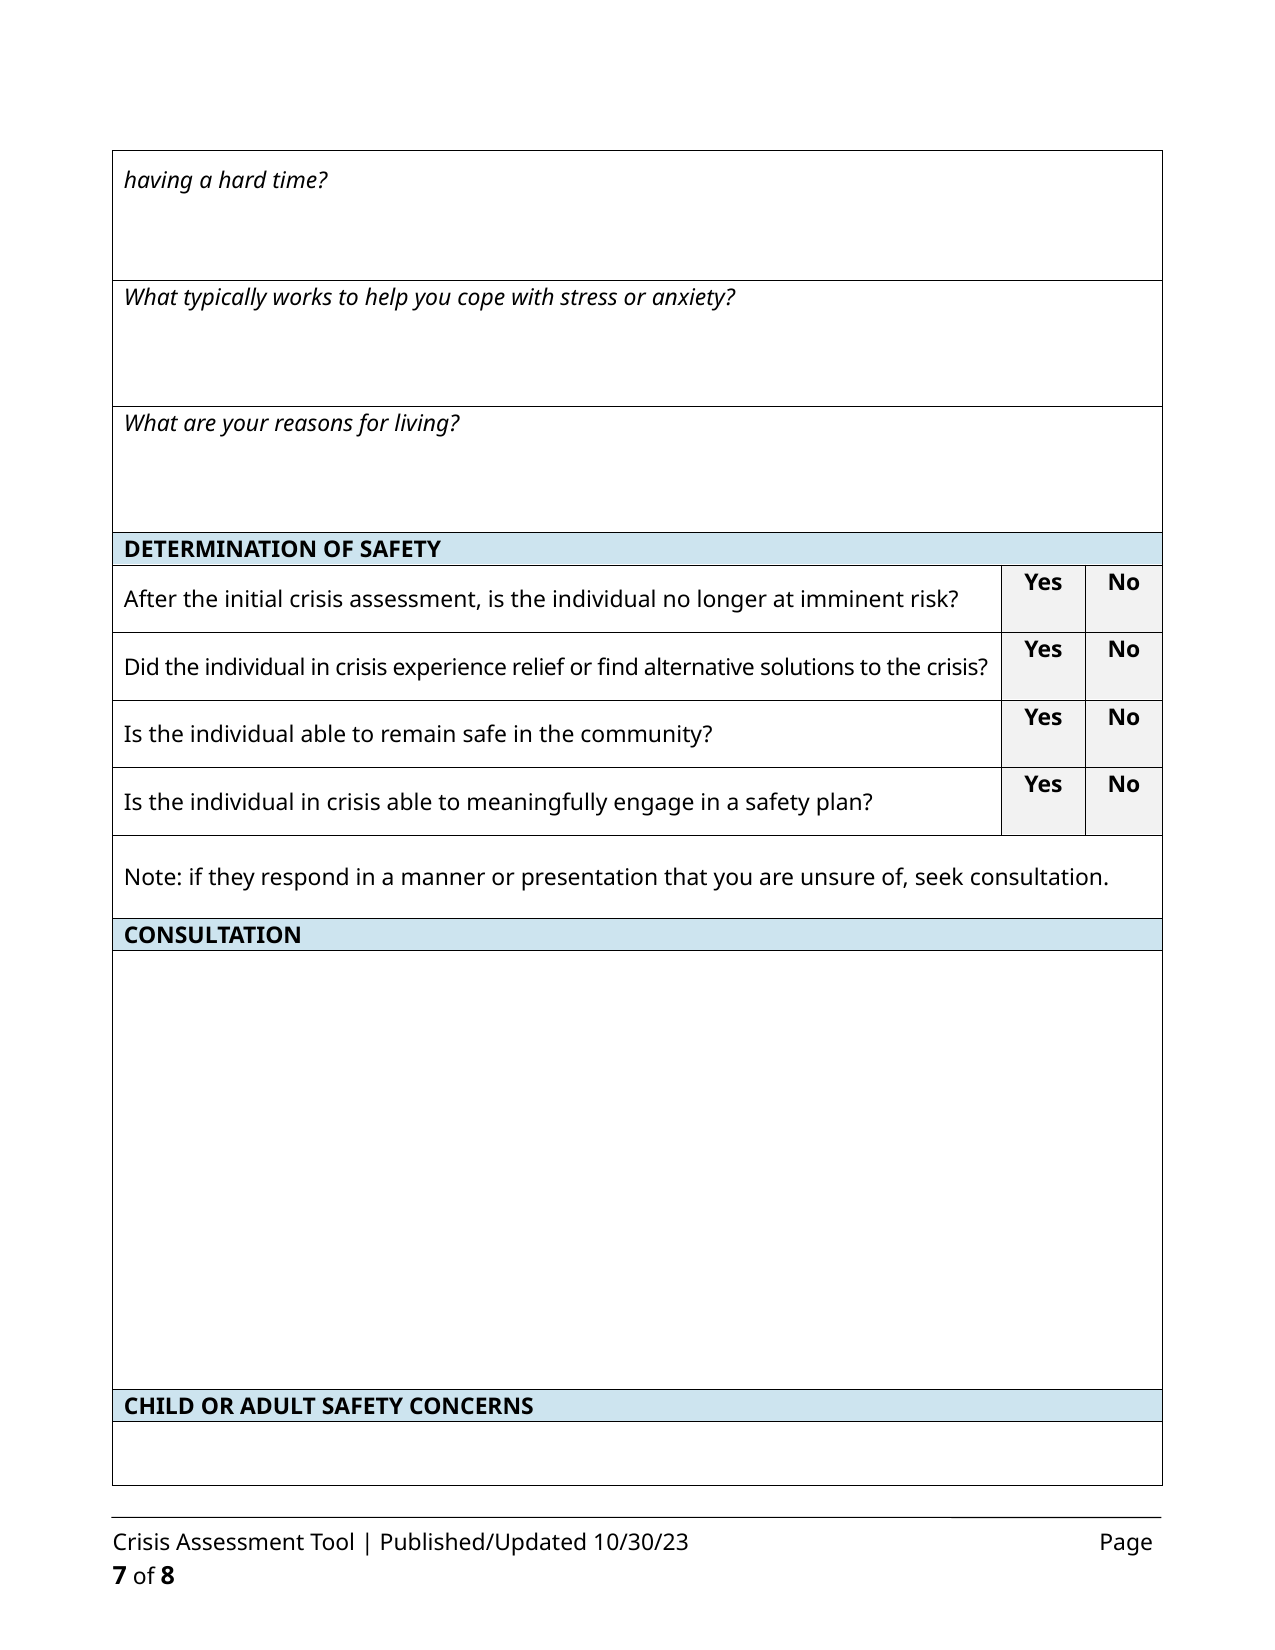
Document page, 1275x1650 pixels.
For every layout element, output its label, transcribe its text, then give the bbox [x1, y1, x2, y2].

table_cell Yes [1002, 566, 1085, 632]
table_cell Consultation [113, 919, 1162, 950]
table_cell [113, 1422, 1162, 1484]
table_cell Yes [1002, 701, 1085, 767]
table_cell Yes [1002, 768, 1085, 834]
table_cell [113, 151, 1162, 280]
table_cell Is the individual able to remain safe in the community? [113, 701, 1001, 767]
table_cell No [1086, 701, 1162, 767]
table_cell What typically works to help you cope with stress or anxiety? [113, 281, 1162, 406]
table_cell Is the individual in crisis able to meaningfully engage in a safety plan? [113, 768, 1001, 834]
table_cell Yes [1002, 633, 1085, 699]
table_cell What are your reasons for living? [113, 407, 1162, 532]
table_cell After the initial crisis assessment, is the individual no longer at imminent risk? [113, 566, 1001, 632]
table_cell [113, 951, 1162, 1389]
table_cell Did the individual in crisis experience relief or find alternative solutions to the crisis? [113, 633, 1001, 699]
table_cell Determination of Safety [113, 533, 1162, 564]
table_cell No [1086, 768, 1162, 834]
table_cell Child or adult safety concerns [113, 1390, 1162, 1421]
table_cell No [1086, 633, 1162, 699]
table_cell Note: if they respond in a manner or presentation that you are unsure of, seek consultation. [113, 836, 1162, 918]
table_cell No [1086, 566, 1162, 632]
